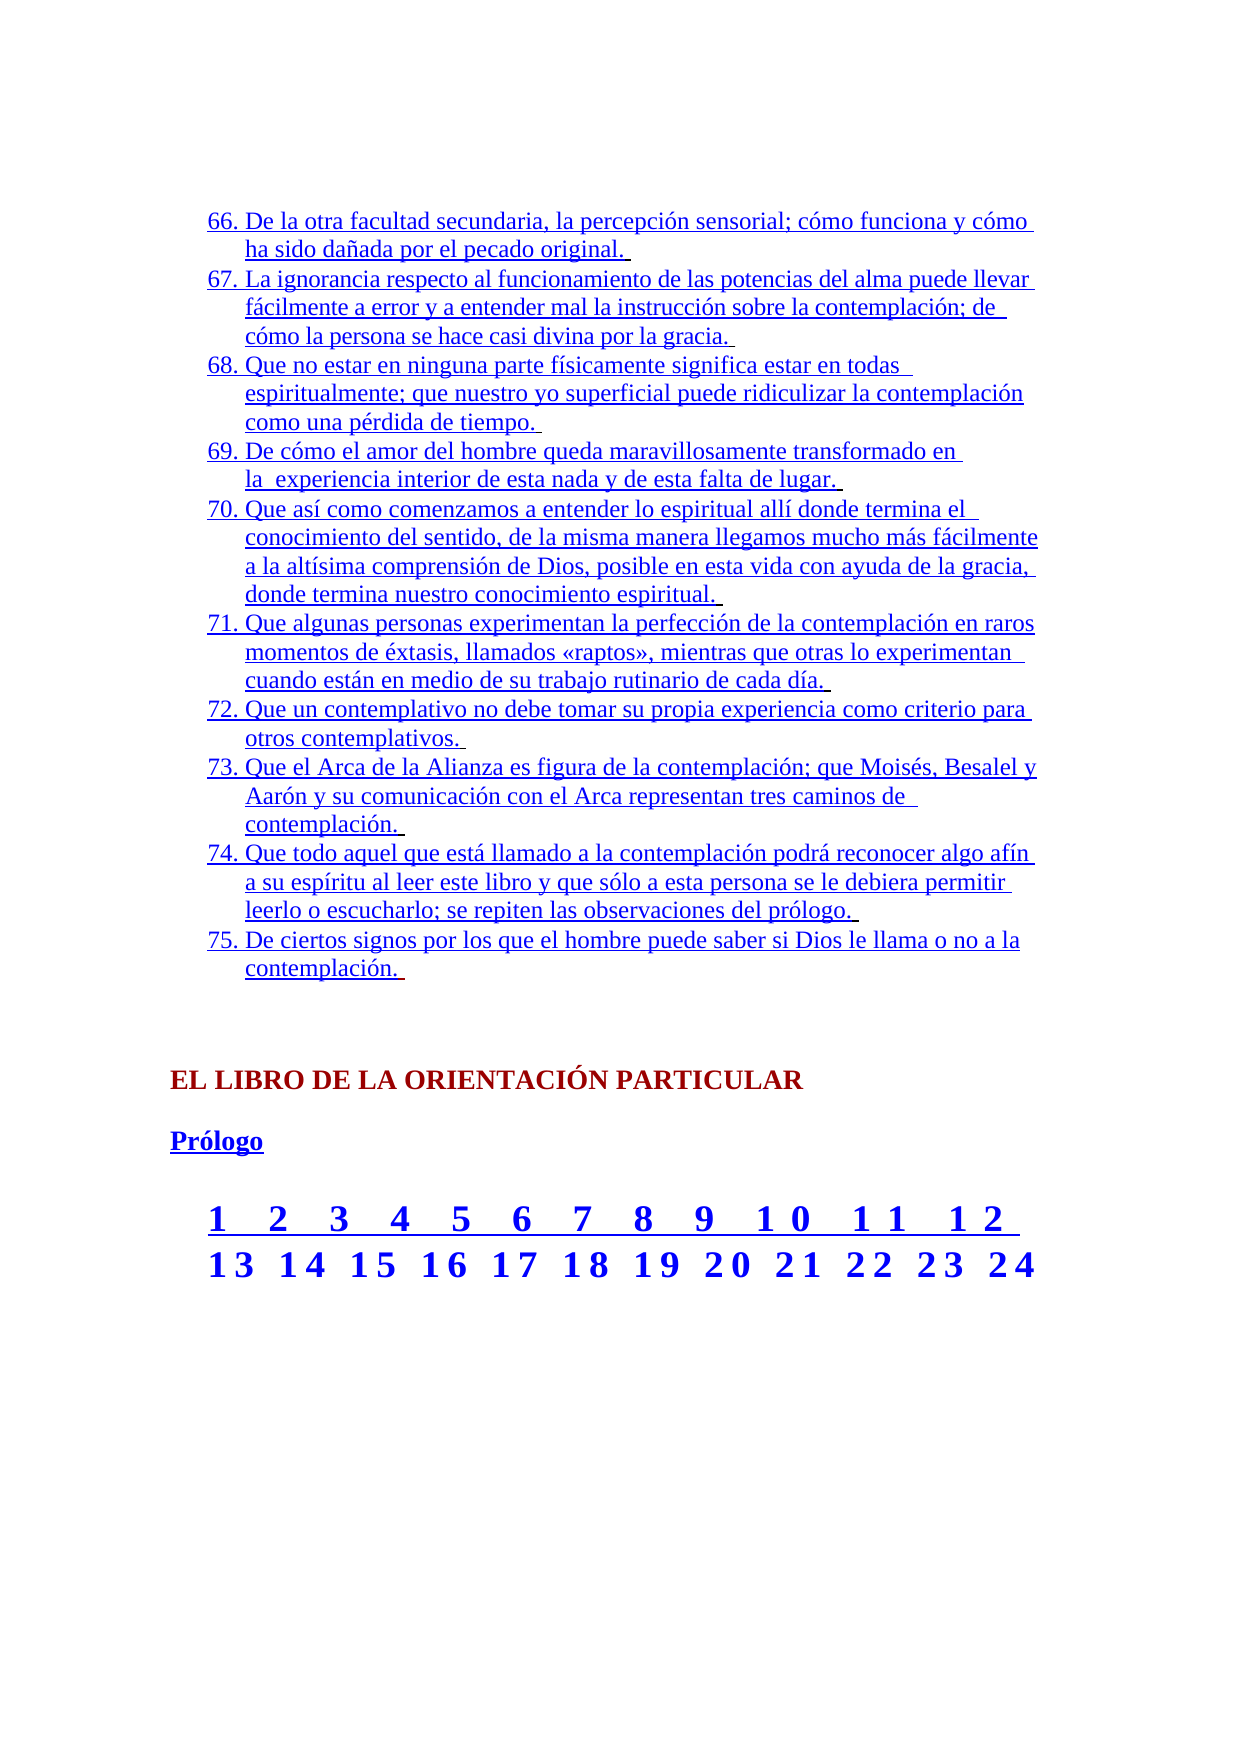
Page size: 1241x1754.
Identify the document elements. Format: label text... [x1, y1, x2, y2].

list Que algunas personas experimentan la perfección de la contemplación en raros momentos de éxtasis, llamados «raptos», mientras que otras lo experimentan cuando están en medio de su trabajo rutinario de cada día. [207, 609, 1040, 694]
list Que un contemplativo no debe tomar su propia experiencia como criterio para otros contemplativos. [207, 695, 1040, 752]
list Que no estar en ninguna parte físicamente significa estar en todas espiritualmente; que nuestro yo superficial puede ridiculizar la contemplación como una pérdida de tiempo. [207, 350, 1025, 436]
list De cómo el amor del hombre queda maravillosamente transformado en la experiencia interior de esta nada y de esta falta de lugar. [207, 436, 980, 493]
list Que así como comenzamos a entender lo espiritual allí donde termina el conocimiento del sentido, de la misma manera llegamos mucho más fácilmente a la altísima comprensión de Dios, posible en esta vida con ayuda de la gracia, donde termina nuestro conocimiento espiritual. [207, 494, 1040, 608]
list La ignorancia respecto al funcionamiento de las potencias del alma puede llevar fácilmente a error y a entender mal la instrucción sobre la contemplación; de cómo la persona se hace casi divina por la gracia. [207, 264, 1040, 350]
list Que el Arca de la Alianza es figura de la contemplación; que Moisés, Besalel y Aarón y su comunicación con el Arca representan tres caminos de contemplación. [207, 753, 1040, 838]
text 13 14 15 16 17 18 19 20 21 22 23 24 [207, 1247, 1070, 1285]
text EL LIBRO DE LA ORIENTACIÓN PARTICULAR Prólogo [170, 1040, 807, 1163]
text 1 2 3 4 5 6 7 8 9 10 11 12 [207, 1198, 1070, 1240]
list De la otra facultad secundaria, la percepción sensorial; cómo funciona y cómo ha sido dañada por el pecado original. [207, 206, 1040, 263]
list De ciertos signos por los que el hombre puede saber si Dios le llama o no a la contemplación. [207, 925, 1025, 982]
list Que todo aquel que está llamado a la contemplación podrá reconocer algo afín a su espíritu al leer este libro y que sólo a esta persona se le debiera permitir leerlo o escucharlo; se repiten las observaciones del prólogo. [207, 839, 1040, 924]
